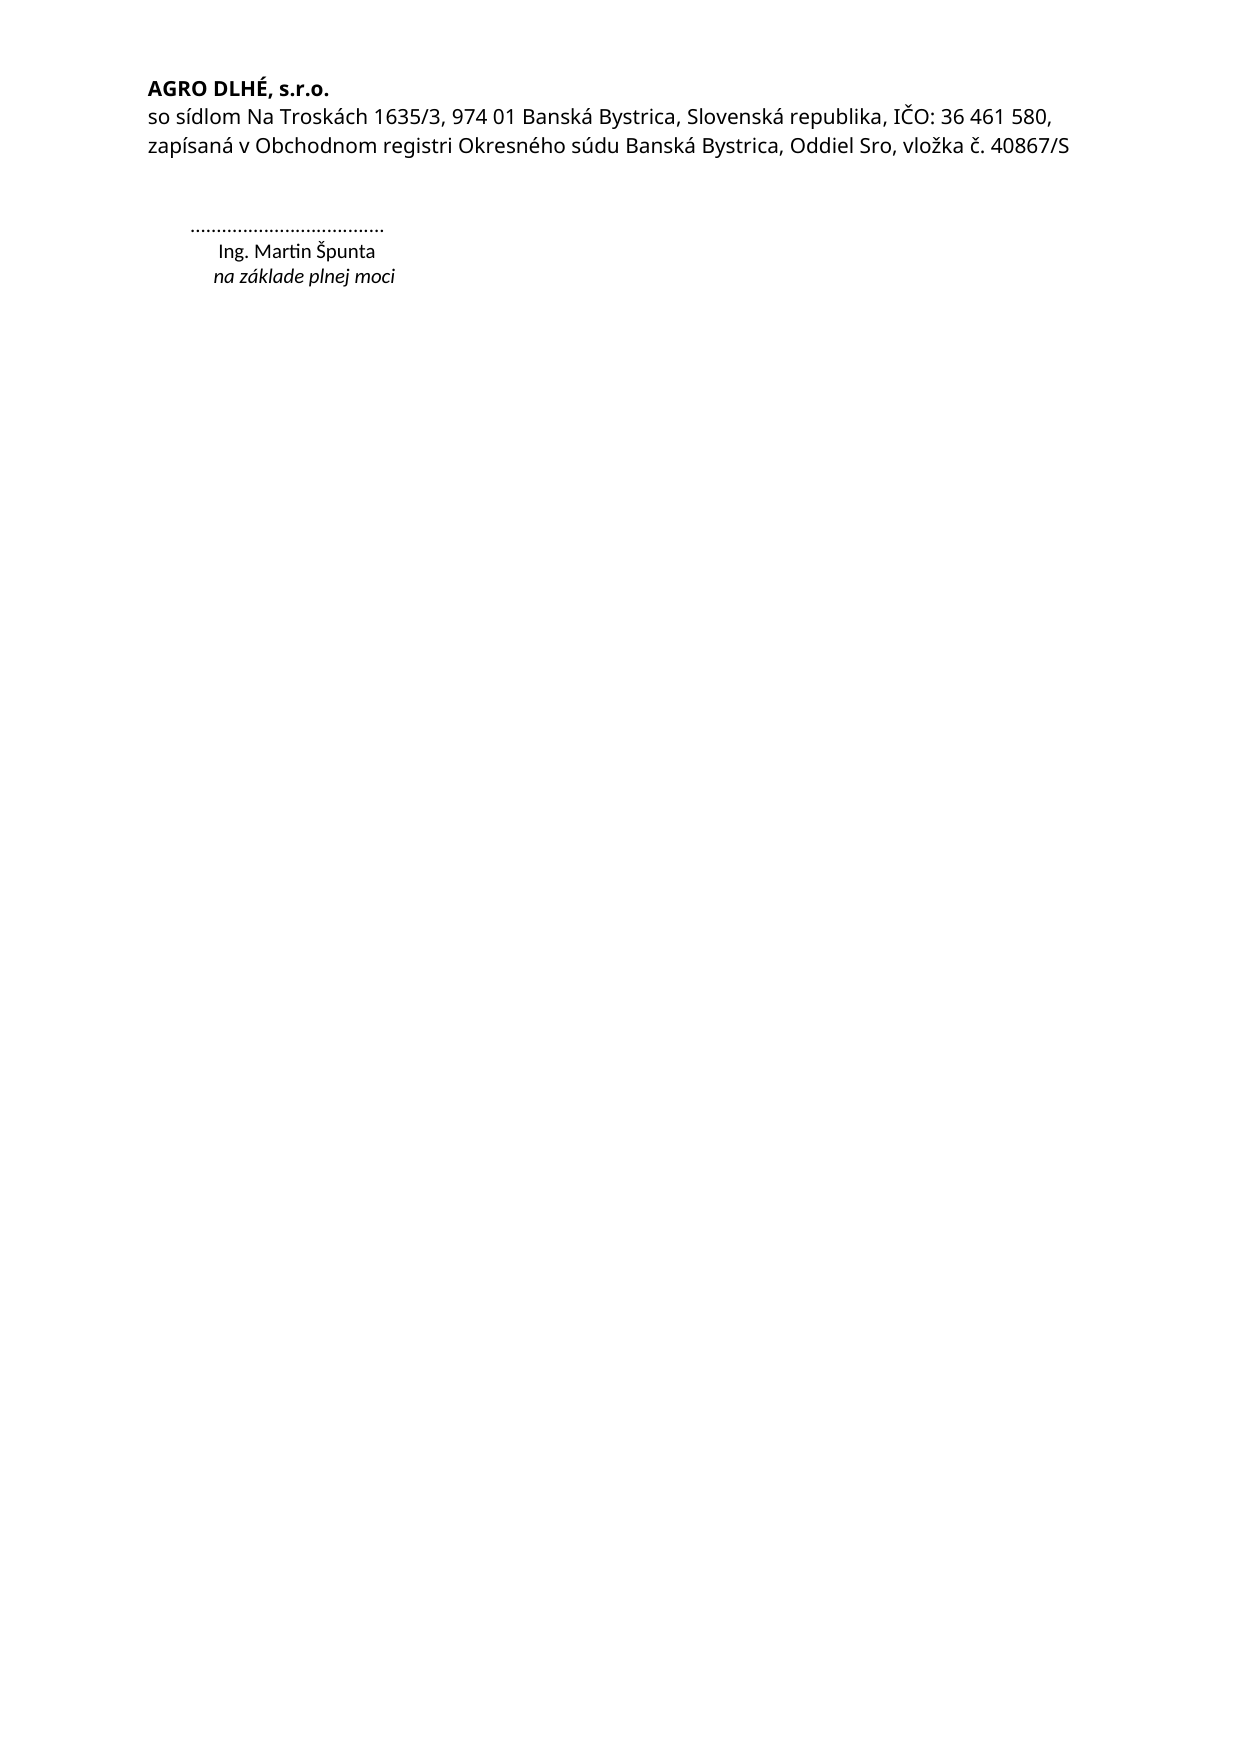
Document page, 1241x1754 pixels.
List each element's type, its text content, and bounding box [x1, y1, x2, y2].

text ..................................... [148, 213, 1093, 238]
text Ing. Martin Špunta [148, 238, 1093, 263]
text na základe plnej moci [148, 263, 1093, 289]
